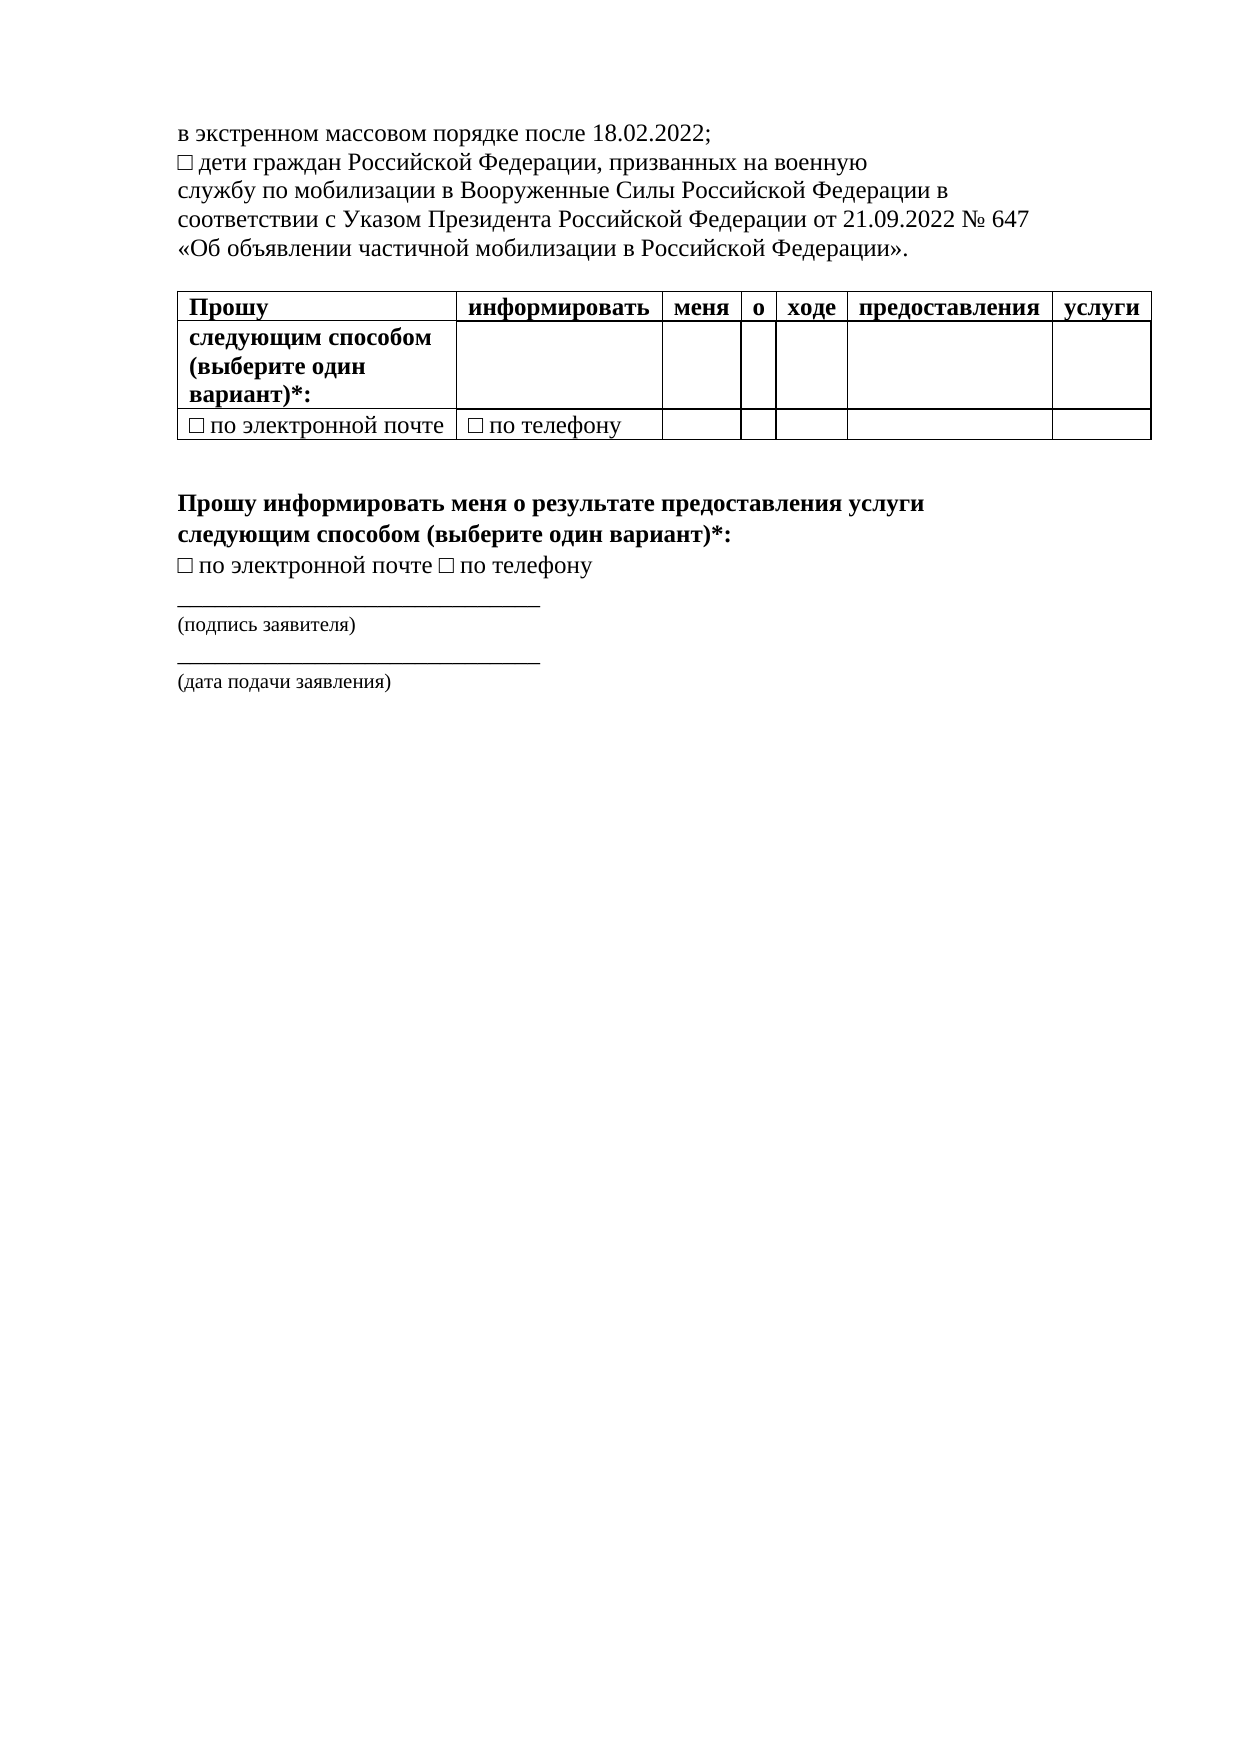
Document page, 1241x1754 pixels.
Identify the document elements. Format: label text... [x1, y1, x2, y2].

table_header Прошу [178, 292, 456, 320]
table_cell [742, 410, 775, 438]
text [177, 118, 1152, 262]
table_header информировать [457, 292, 662, 320]
text Прошу информировать меня о результате предоставления услуги следующим способом (выберите один вариант)*: □ по электронной почте □ по телефону _____________________________ (подпись заявителя) _____________________________ (дата подачи заявления) [177, 488, 1152, 693]
table_cell [1053, 410, 1150, 438]
table_cell □ по электронной почте [178, 409, 456, 438]
table_header меня [663, 292, 741, 320]
table_header ходе [777, 292, 847, 320]
table_header предоставления [848, 292, 1052, 320]
table_header услуги [1053, 292, 1151, 320]
table_header о [742, 292, 776, 320]
table_cell [457, 322, 662, 408]
table_cell [848, 322, 1052, 408]
table_cell [663, 322, 740, 408]
table_cell [777, 410, 847, 438]
table_cell следующим способом (выберите один вариант)*: [178, 321, 456, 408]
table_cell [1053, 322, 1150, 408]
table_cell □ по телефону [457, 410, 662, 438]
table_cell [848, 410, 1052, 438]
table_cell [742, 322, 775, 408]
table_cell [777, 322, 847, 408]
table_cell [663, 410, 740, 438]
